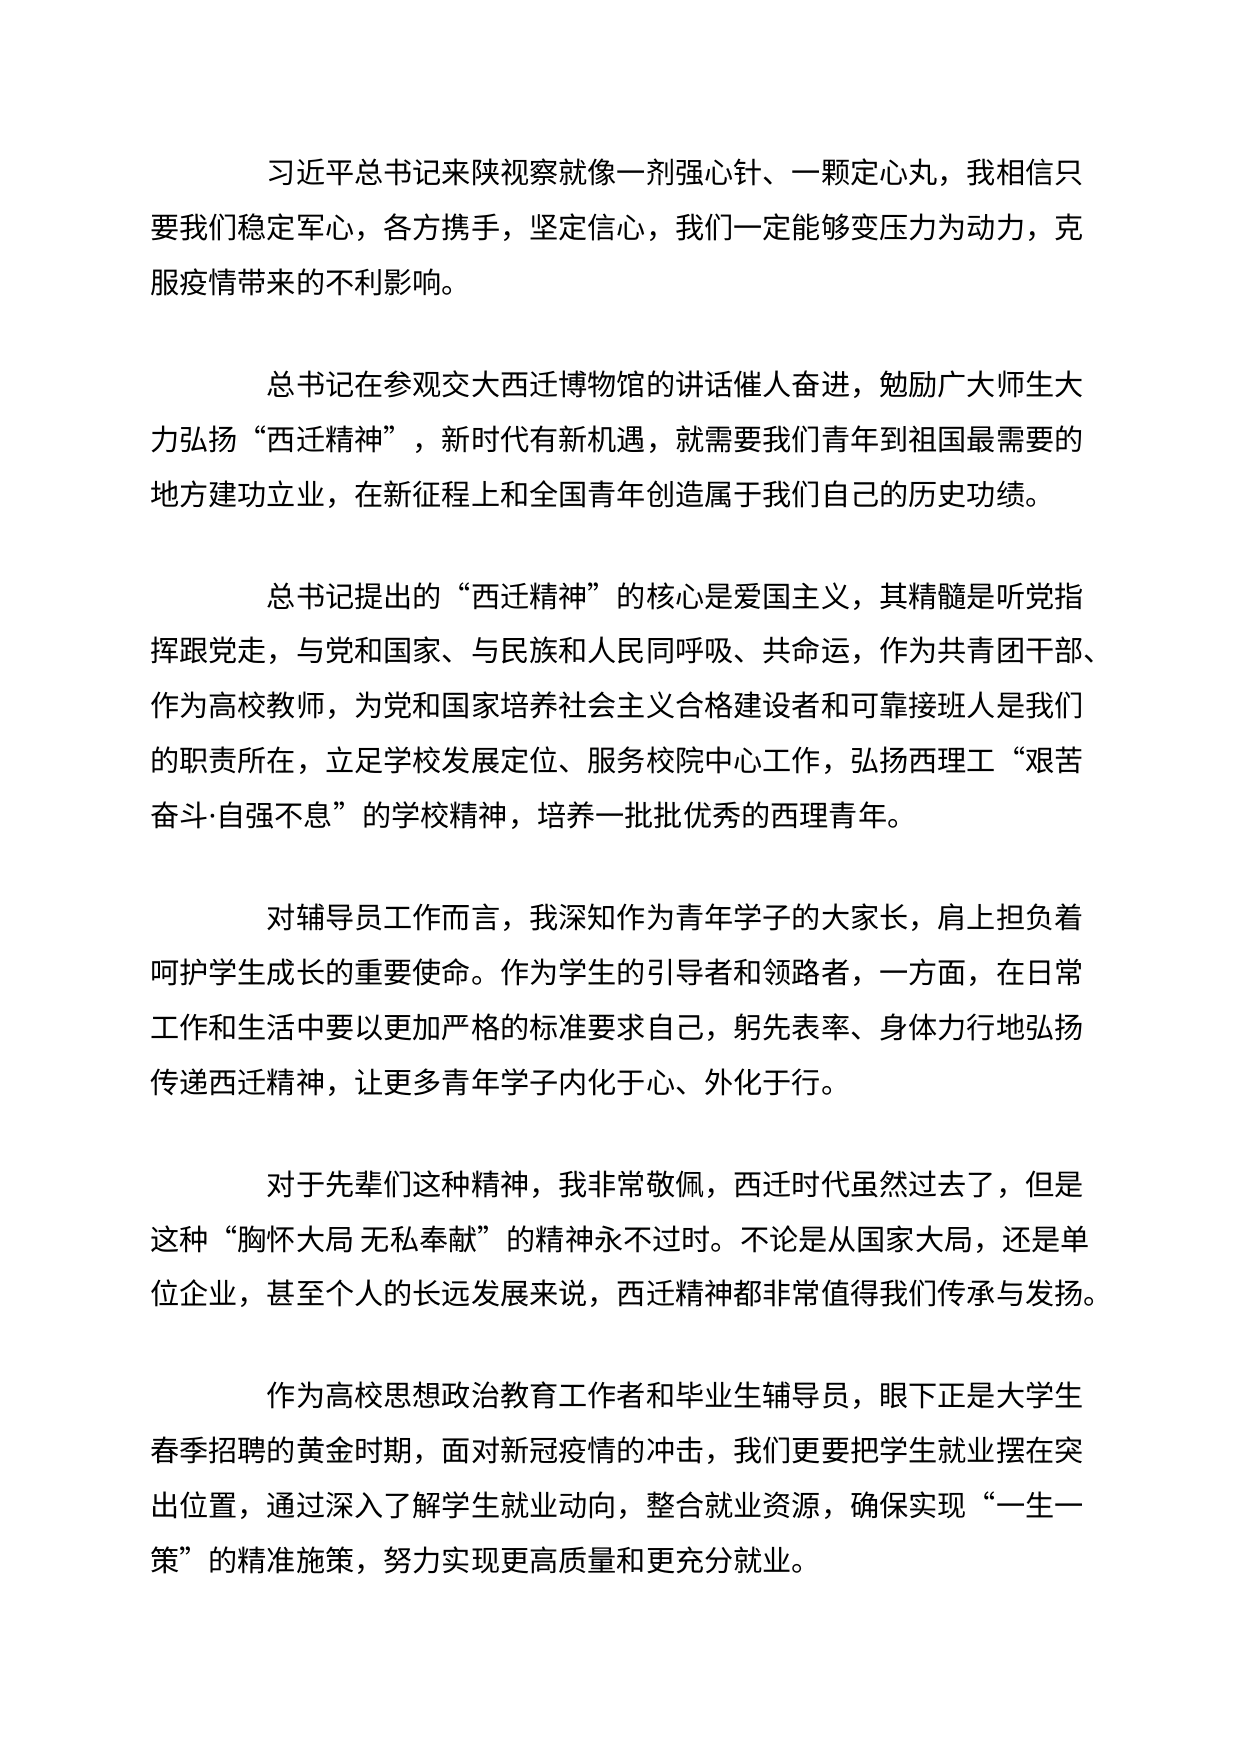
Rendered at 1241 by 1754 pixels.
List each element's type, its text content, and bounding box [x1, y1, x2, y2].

text 总书记在参观交大西迁博物馆的讲话催人奋进，勉励广大师生大力弘扬“西迁精神”，新时代有新机遇，就需要我们青年到祖国最需要的地方建功立业，在新征程上和全国青年创造属于我们自己的历史功绩。 [150, 362, 1090, 514]
text 对辅导员工作而言，我深知作为青年学子的大家长，肩上担负着呵护学生成长的重要使命。作为学生的引导者和领路者，一方面，在日常工作和生活中要以更加严格的标准要求自己，躬先表率、身体力行地弘扬传递西迁精神，让更多青年学子内化于心、外化于行。 [150, 895, 1090, 1102]
text 对于先辈们这种精神，我非常敬佩，西迁时代虽然过去了，但是这种“胸怀大局 无私奉献”的精神永不过时。不论是从国家大局，还是单位企业，甚至个人的长远发展来说，西迁精神都非常值得我们传承与发扬。 [150, 1161, 1090, 1313]
text 总书记提出的“西迁精神”的核心是爱国主义，其精髓是听党指挥跟党走，与党和国家、与民族和人民同呼吸、共命运，作为共青团干部、作为高校教师，为党和国家培养社会主义合格建设者和可靠接班人是我们的职责所在，立足学校发展定位、服务校院中心工作，弘扬西理工“艰苦奋斗·自强不息”的学校精神，培养一批批优秀的西理青年。 [150, 573, 1090, 835]
text 作为高校思想政治教育工作者和毕业生辅导员，眼下正是大学生春季招聘的黄金时期，面对新冠疫情的冲击，我们更要把学生就业摆在突出位置，通过深入了解学生就业动向，整合就业资源，确保实现“一生一策”的精准施策，努力实现更高质量和更充分就业。 [150, 1373, 1090, 1580]
text 习近平总书记来陕视察就像一剂强心针、一颗定心丸，我相信只要我们稳定军心，各方携手，坚定信心，我们一定能够变压力为动力，克服疫情带来的不利影响。 [150, 150, 1090, 302]
